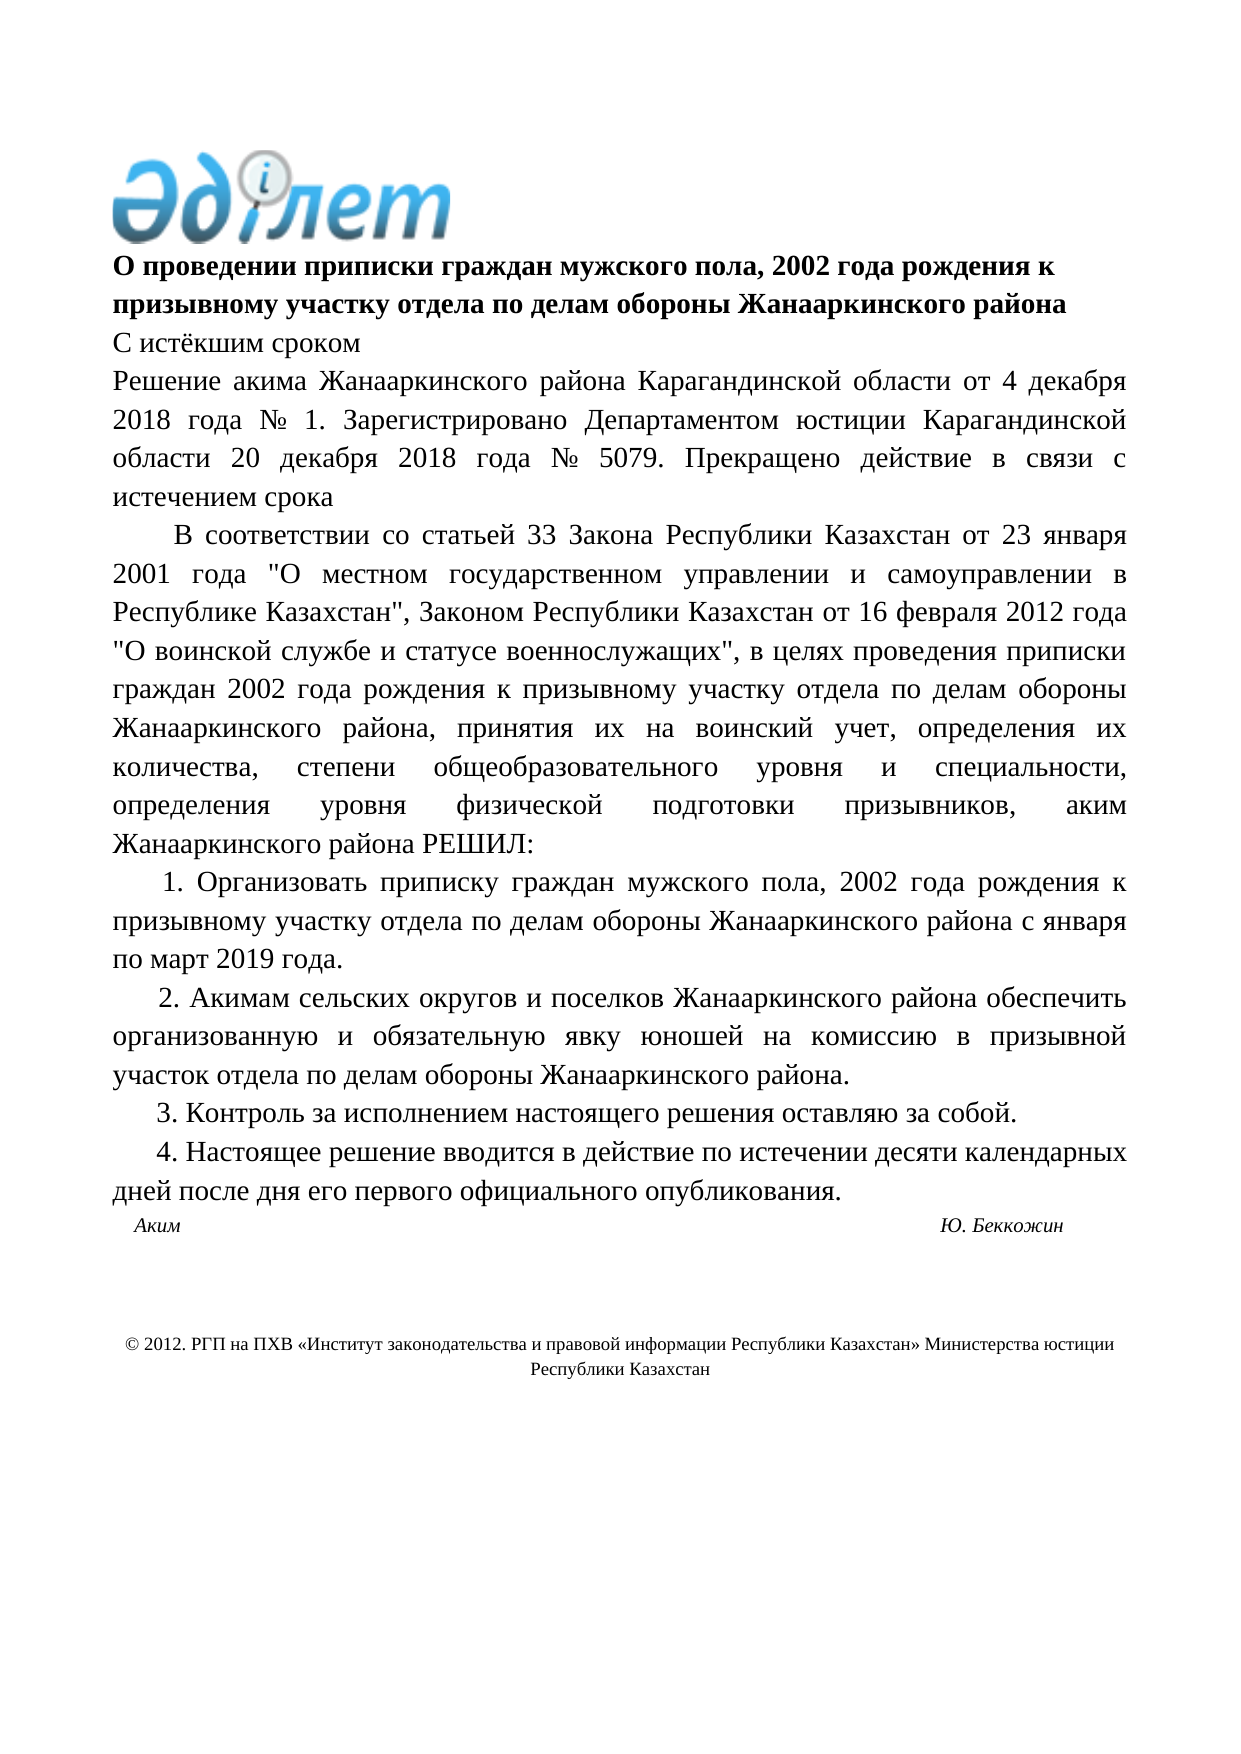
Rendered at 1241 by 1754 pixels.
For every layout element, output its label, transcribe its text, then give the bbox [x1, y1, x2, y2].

picture [112, 150, 451, 244]
table_header Аким [101, 1211, 939, 1242]
table_header Ю. Беккожин [939, 1211, 1240, 1242]
text С истёкшим сроком [112, 325, 1128, 358]
text 1. Организовать приписку граждан мужского пола, 2002 года рождения к призывному участку отдела по делам обороны Жанааркинского района с января по март 2019 года. [112, 864, 1128, 975]
text Решение акима Жанааркинского района Карагандинской области от 4 декабря 2018 года № 1. Зарегистрировано Департаментом юстиции Карагандинской области 20 декабря 2018 года № 5079. Прекращено действие в связи с истечением срока [112, 363, 1128, 512]
text В соответствии со статьей 33 Закона Республики Казахстан от 23 января 2001 года "О местном государственном управлении и самоуправлении в Республике Казахстан", Законом Республики Казахстан от 16 февраля 2012 года "О воинской службе и статусе военнослужащих", в целях проведения приписки граждан 2002 года рождения к призывному участку отдела по делам обороны Жанааркинского района, принятия их на воинский учет, определения их количества, степени общеобразовательного уровня и специальности, определения уровня физической подготовки призывников, аким Жанааркинского района РЕШИЛ: [112, 517, 1128, 859]
text 2. Акимам сельских округов и поселков Жанааркинского района обеспечить организованную и обязательную явку юношей на комиссию в призывной участок отдела по делам обороны Жанааркинского района. [112, 980, 1128, 1091]
text 3. Контроль за исполнением настоящего решения оставляю за собой. [112, 1096, 1128, 1129]
text © 2012. РГП на ПХВ «Институт законодательства и правовой информации Республики Казахстан» Министерства юстиции Республики Казахстан [112, 1333, 1128, 1379]
text 4. Настоящее решение вводится в действие по истечении десяти календарных дней после дня его первого официального опубликования. [112, 1134, 1128, 1206]
text О проведении приписки граждан мужского пола, 2002 года рождения к призывному участку отдела по делам обороны Жанааркинского района [112, 248, 1128, 320]
